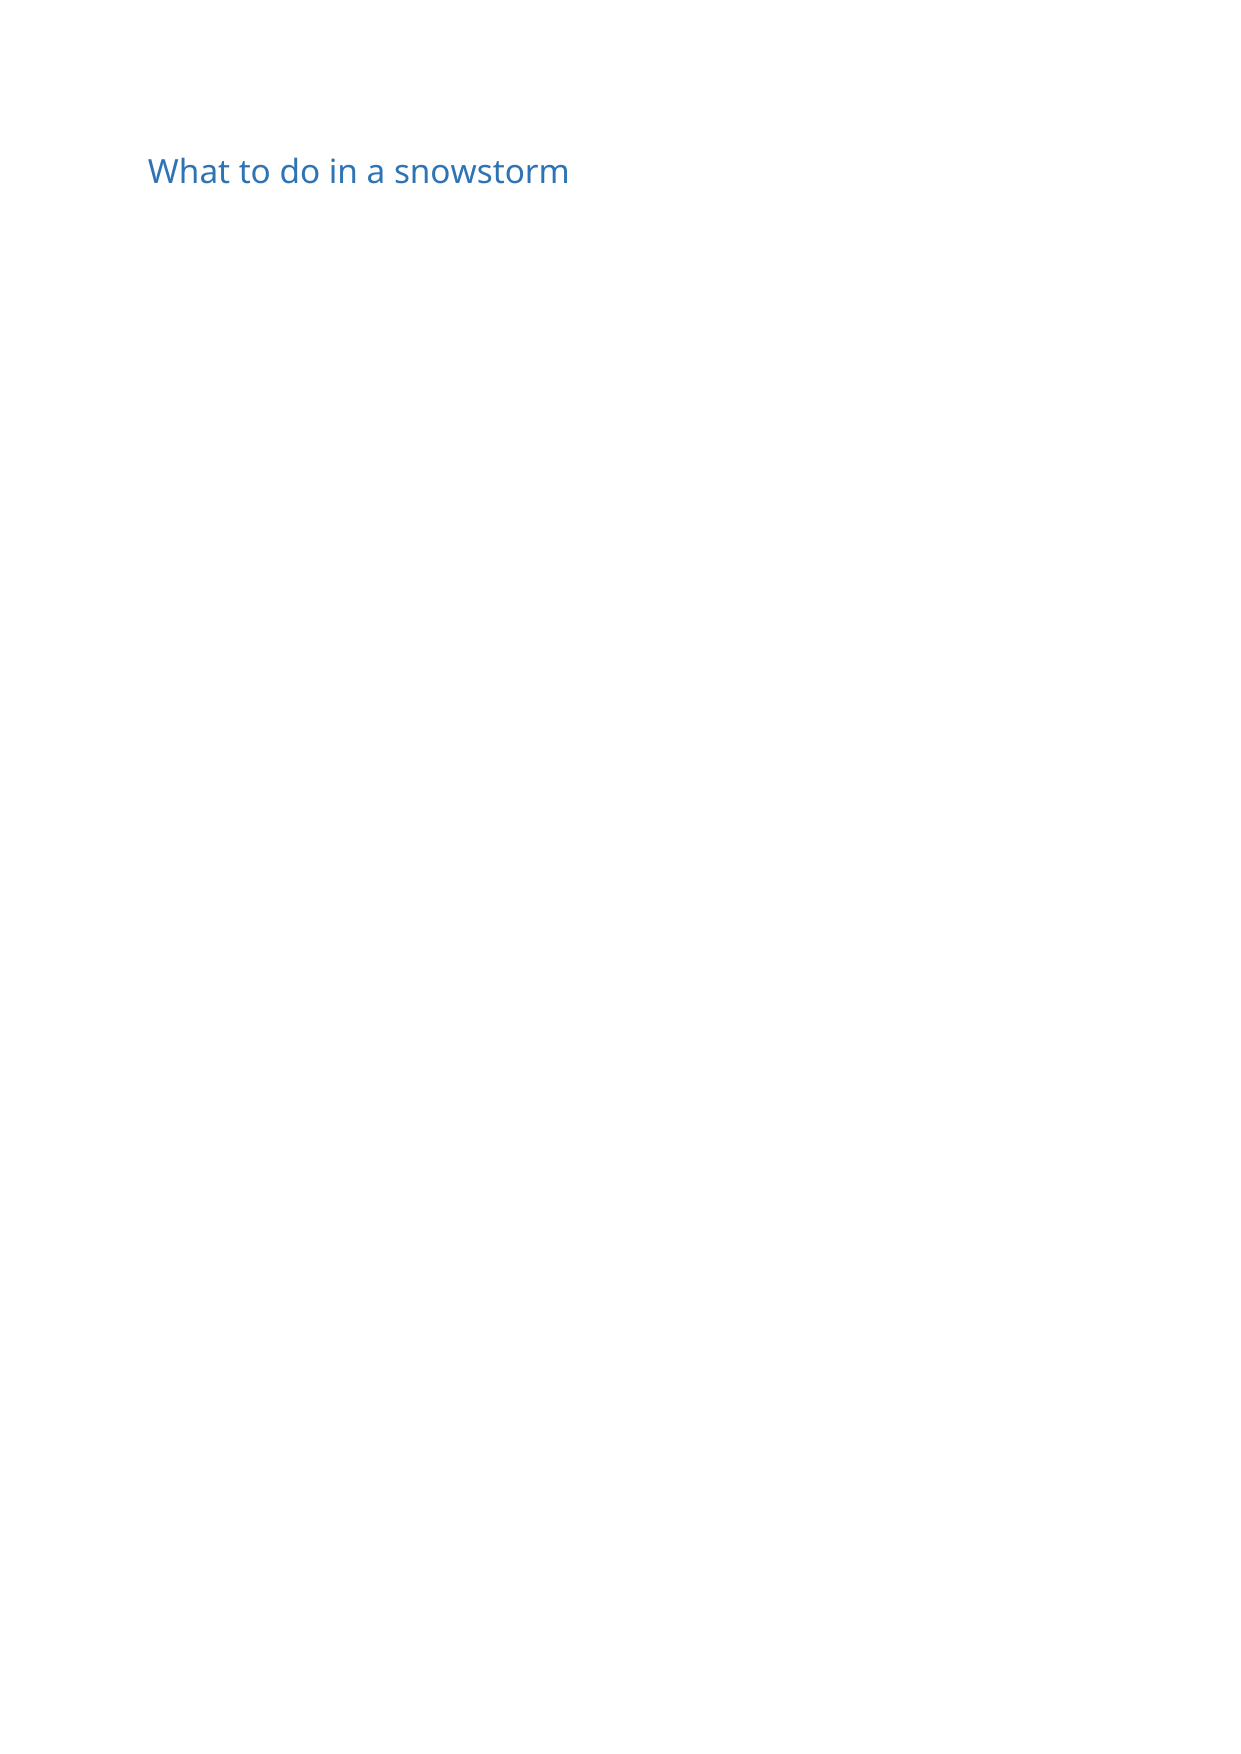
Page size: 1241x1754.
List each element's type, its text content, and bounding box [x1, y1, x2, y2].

text What to do in a snowstorm [148, 148, 1093, 193]
